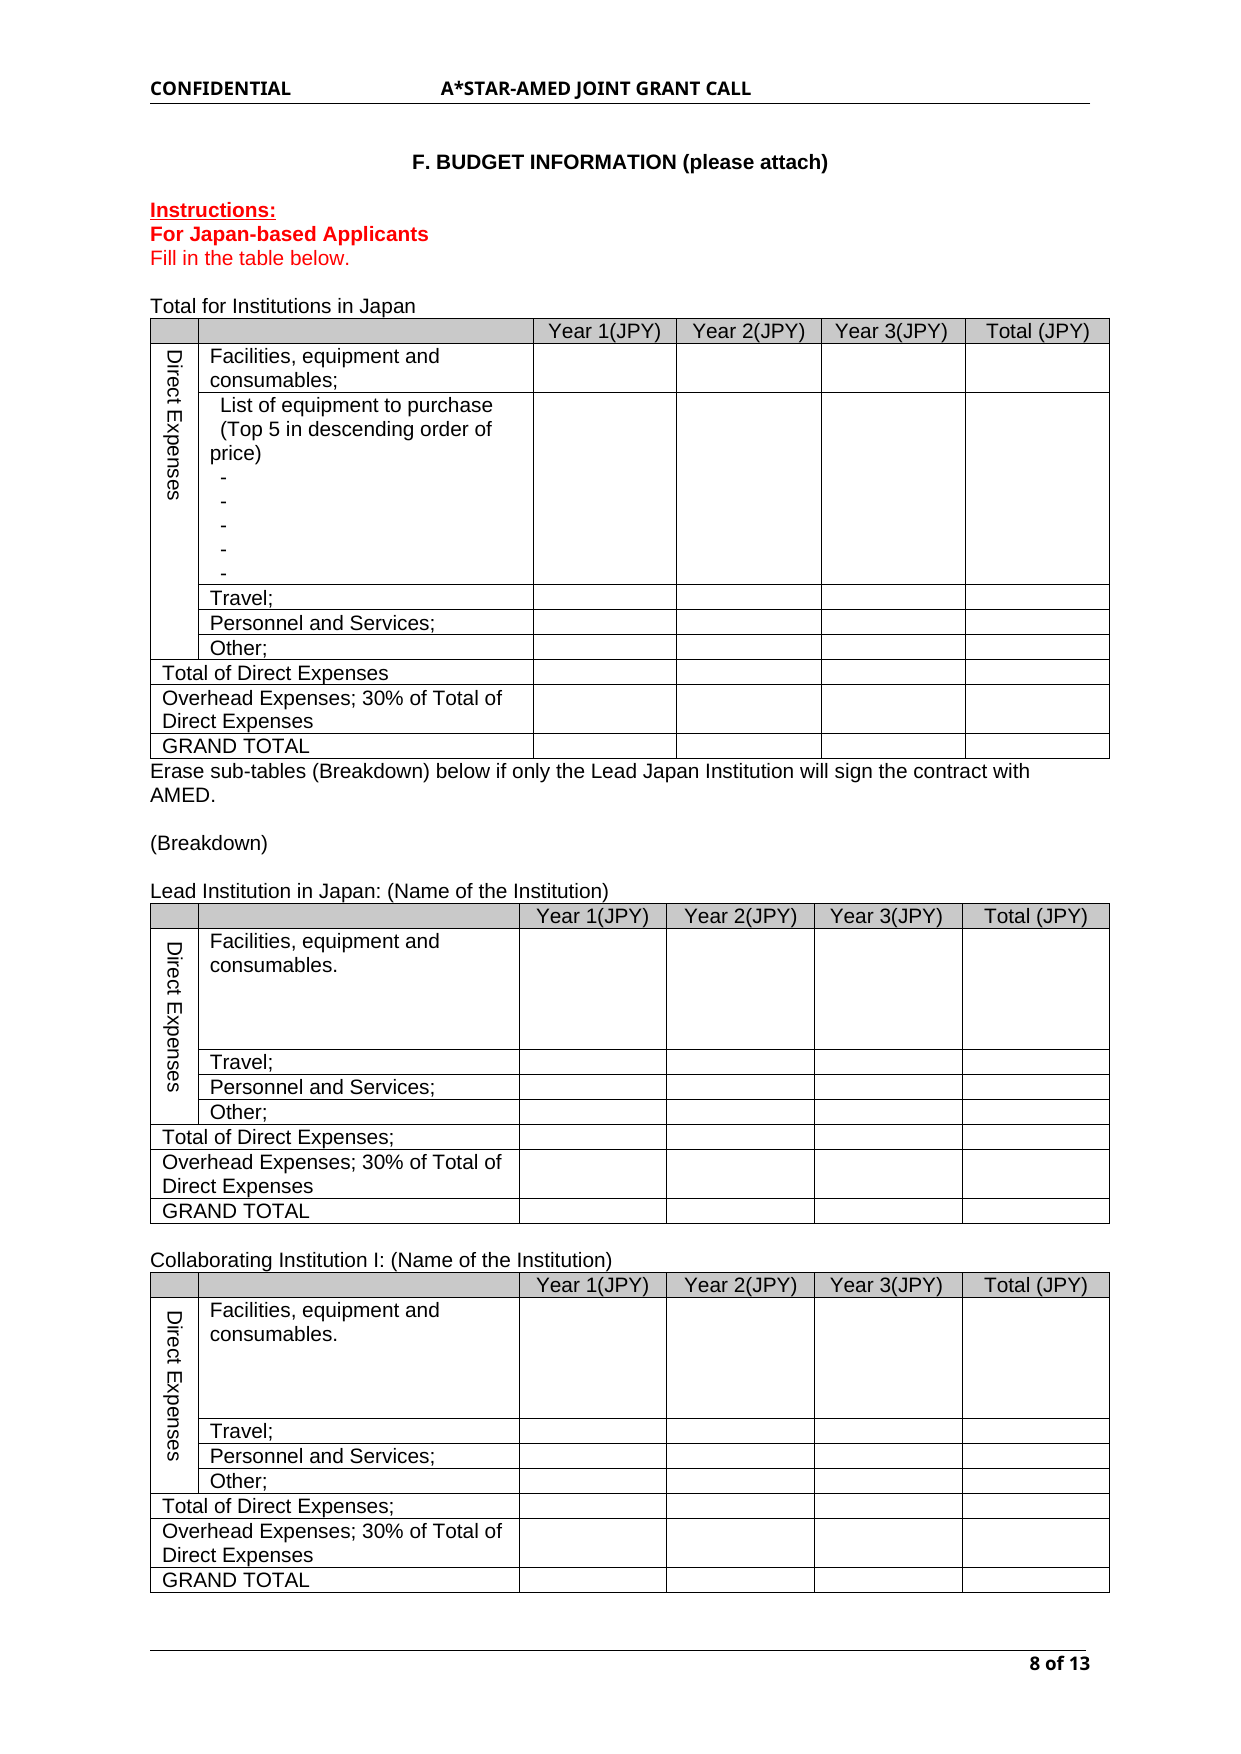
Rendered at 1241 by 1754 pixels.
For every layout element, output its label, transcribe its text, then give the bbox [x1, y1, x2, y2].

table_cell [677, 585, 821, 609]
text Lead Institution in Japan: (Name of the Institution) [150, 879, 1090, 903]
text For Japan-based Applicants [150, 222, 1090, 246]
table_cell [667, 1050, 814, 1074]
table_cell [667, 1125, 814, 1149]
table_cell [520, 1100, 666, 1124]
table_cell [815, 1050, 962, 1074]
table_cell [815, 1568, 962, 1592]
table_cell Overhead Expenses; 30% of Total of Direct Expenses [151, 1150, 519, 1198]
table_cell [667, 1100, 814, 1124]
table_cell Total of Direct Expenses [151, 660, 533, 684]
table_header Year 2(JPY) [667, 1273, 814, 1297]
table_cell [520, 1469, 666, 1493]
table_cell Other; [199, 1469, 519, 1493]
table_cell [822, 344, 965, 392]
table_cell Facilities, equipment and consumables. [199, 929, 519, 1049]
table_cell [520, 1419, 666, 1443]
table_cell Direct Expenses [151, 929, 198, 1124]
table_cell [520, 1075, 666, 1099]
table_cell Total of Direct Expenses; [151, 1494, 519, 1518]
text Total for Institutions in Japan [150, 294, 1090, 318]
table_cell [815, 1519, 962, 1567]
table_cell [534, 344, 676, 392]
table_header [151, 1273, 198, 1297]
table_cell [815, 1125, 962, 1149]
table_cell [667, 1519, 814, 1567]
table_cell List of equipment to purchase (Top 5 in descending order of price) - - - - - [199, 393, 533, 584]
table_header [199, 319, 533, 343]
table_header Year 3(JPY) [815, 1273, 962, 1297]
table_cell [677, 393, 821, 584]
table_cell [520, 929, 666, 1049]
table_cell [963, 1519, 1109, 1567]
table_cell [677, 344, 821, 392]
table_cell [822, 685, 965, 733]
table_cell [534, 685, 676, 733]
table_cell [667, 1568, 814, 1592]
text Erase sub-tables (Breakdown) below if only the Lead Japan Institution will sign the contract with AMED. [150, 759, 1090, 807]
table_cell Travel; [199, 1419, 519, 1443]
table_cell [667, 1494, 814, 1518]
table_cell [520, 1519, 666, 1567]
table_cell GRAND TOTAL [151, 734, 533, 758]
table_cell [966, 635, 1109, 659]
table_cell [534, 393, 676, 584]
table_cell [677, 685, 821, 733]
table_cell [667, 1150, 814, 1198]
table_cell [963, 1050, 1109, 1074]
table_cell [815, 1199, 962, 1223]
table_cell [815, 1100, 962, 1124]
table_cell [520, 1125, 666, 1149]
table_header [151, 319, 198, 343]
text (Breakdown) [150, 831, 1090, 855]
table_cell [667, 1075, 814, 1099]
table_cell [677, 610, 821, 634]
text F. BUDGET INFORMATION (please attach) [150, 150, 1090, 174]
text Fill in the table below. [150, 246, 1090, 270]
table_cell [520, 1494, 666, 1518]
table_cell [667, 929, 814, 1049]
table_cell [822, 610, 965, 634]
table_cell Personnel and Services; [199, 1075, 519, 1099]
table_cell [966, 610, 1109, 634]
table_cell [966, 685, 1109, 733]
table_cell [534, 660, 676, 684]
table_cell [520, 1199, 666, 1223]
table_cell [677, 660, 821, 684]
table_cell Direct Expenses [151, 1298, 198, 1493]
table_cell [966, 660, 1109, 684]
table_cell [963, 1125, 1109, 1149]
table_cell GRAND TOTAL [151, 1568, 519, 1592]
text Instructions: [150, 198, 1090, 222]
table_cell [963, 1150, 1109, 1198]
table_header Year 3(JPY) [815, 904, 962, 928]
table_cell [963, 1199, 1109, 1223]
table_header [151, 904, 198, 928]
table_cell [963, 1444, 1109, 1468]
table_cell Facilities, equipment and consumables; [199, 344, 533, 392]
table_cell [963, 1298, 1109, 1418]
table_cell [966, 344, 1109, 392]
table_cell [822, 734, 965, 758]
table_header Year 2(JPY) [667, 904, 814, 928]
table_cell [963, 1494, 1109, 1518]
table_cell [966, 585, 1109, 609]
table_cell [677, 635, 821, 659]
table_cell [677, 734, 821, 758]
table_cell [815, 1469, 962, 1493]
table_cell [963, 1075, 1109, 1099]
table_cell [815, 1419, 962, 1443]
table_cell [822, 660, 965, 684]
table_cell Other; [199, 1100, 519, 1124]
table_cell GRAND TOTAL [151, 1199, 519, 1223]
table_header [199, 904, 519, 928]
table_cell Direct Expenses [151, 344, 198, 659]
table_cell [667, 1469, 814, 1493]
table_cell Overhead Expenses; 30% of Total of Direct Expenses [151, 685, 533, 733]
table_cell [815, 929, 962, 1049]
table_cell Facilities, equipment and consumables. [199, 1298, 519, 1418]
table_cell [963, 1100, 1109, 1124]
table_cell [667, 1199, 814, 1223]
table_cell [815, 1150, 962, 1198]
table_cell [966, 393, 1109, 584]
table_header Year 1(JPY) [534, 319, 676, 343]
table_cell Travel; [199, 585, 533, 609]
table_header Total (JPY) [966, 319, 1109, 343]
table_cell Overhead Expenses; 30% of Total of Direct Expenses [151, 1519, 519, 1567]
table_cell [815, 1494, 962, 1518]
table_header Year 1(JPY) [520, 1273, 666, 1297]
table_cell Personnel and Services; [199, 1444, 519, 1468]
table_cell [534, 610, 676, 634]
table_cell [963, 929, 1109, 1049]
table_cell [963, 1568, 1109, 1592]
table_header Year 3(JPY) [822, 319, 965, 343]
table_cell [667, 1298, 814, 1418]
table_cell [667, 1419, 814, 1443]
table_cell [815, 1444, 962, 1468]
table_cell [667, 1444, 814, 1468]
table_header Year 2(JPY) [677, 319, 821, 343]
table_cell [534, 734, 676, 758]
table_cell Personnel and Services; [199, 610, 533, 634]
table_header Total (JPY) [963, 904, 1109, 928]
table_cell [534, 635, 676, 659]
table_cell [520, 1050, 666, 1074]
table_cell [815, 1298, 962, 1418]
table_header Total (JPY) [963, 1273, 1109, 1297]
table_cell [963, 1469, 1109, 1493]
table_cell [963, 1419, 1109, 1443]
table_cell [520, 1150, 666, 1198]
table_header Year 1(JPY) [520, 904, 666, 928]
table_cell [520, 1298, 666, 1418]
table_cell Total of Direct Expenses; [151, 1125, 519, 1149]
table_cell Travel; [199, 1050, 519, 1074]
table_cell [520, 1568, 666, 1592]
table_cell [534, 585, 676, 609]
table_cell [822, 393, 965, 584]
table_cell [520, 1444, 666, 1468]
table_header [199, 1273, 519, 1297]
table_cell [966, 734, 1109, 758]
table_cell [815, 1075, 962, 1099]
table_cell [822, 635, 965, 659]
text Collaborating Institution I: (Name of the Institution) [150, 1248, 1090, 1272]
table_cell Other; [199, 635, 533, 659]
table_cell [822, 585, 965, 609]
